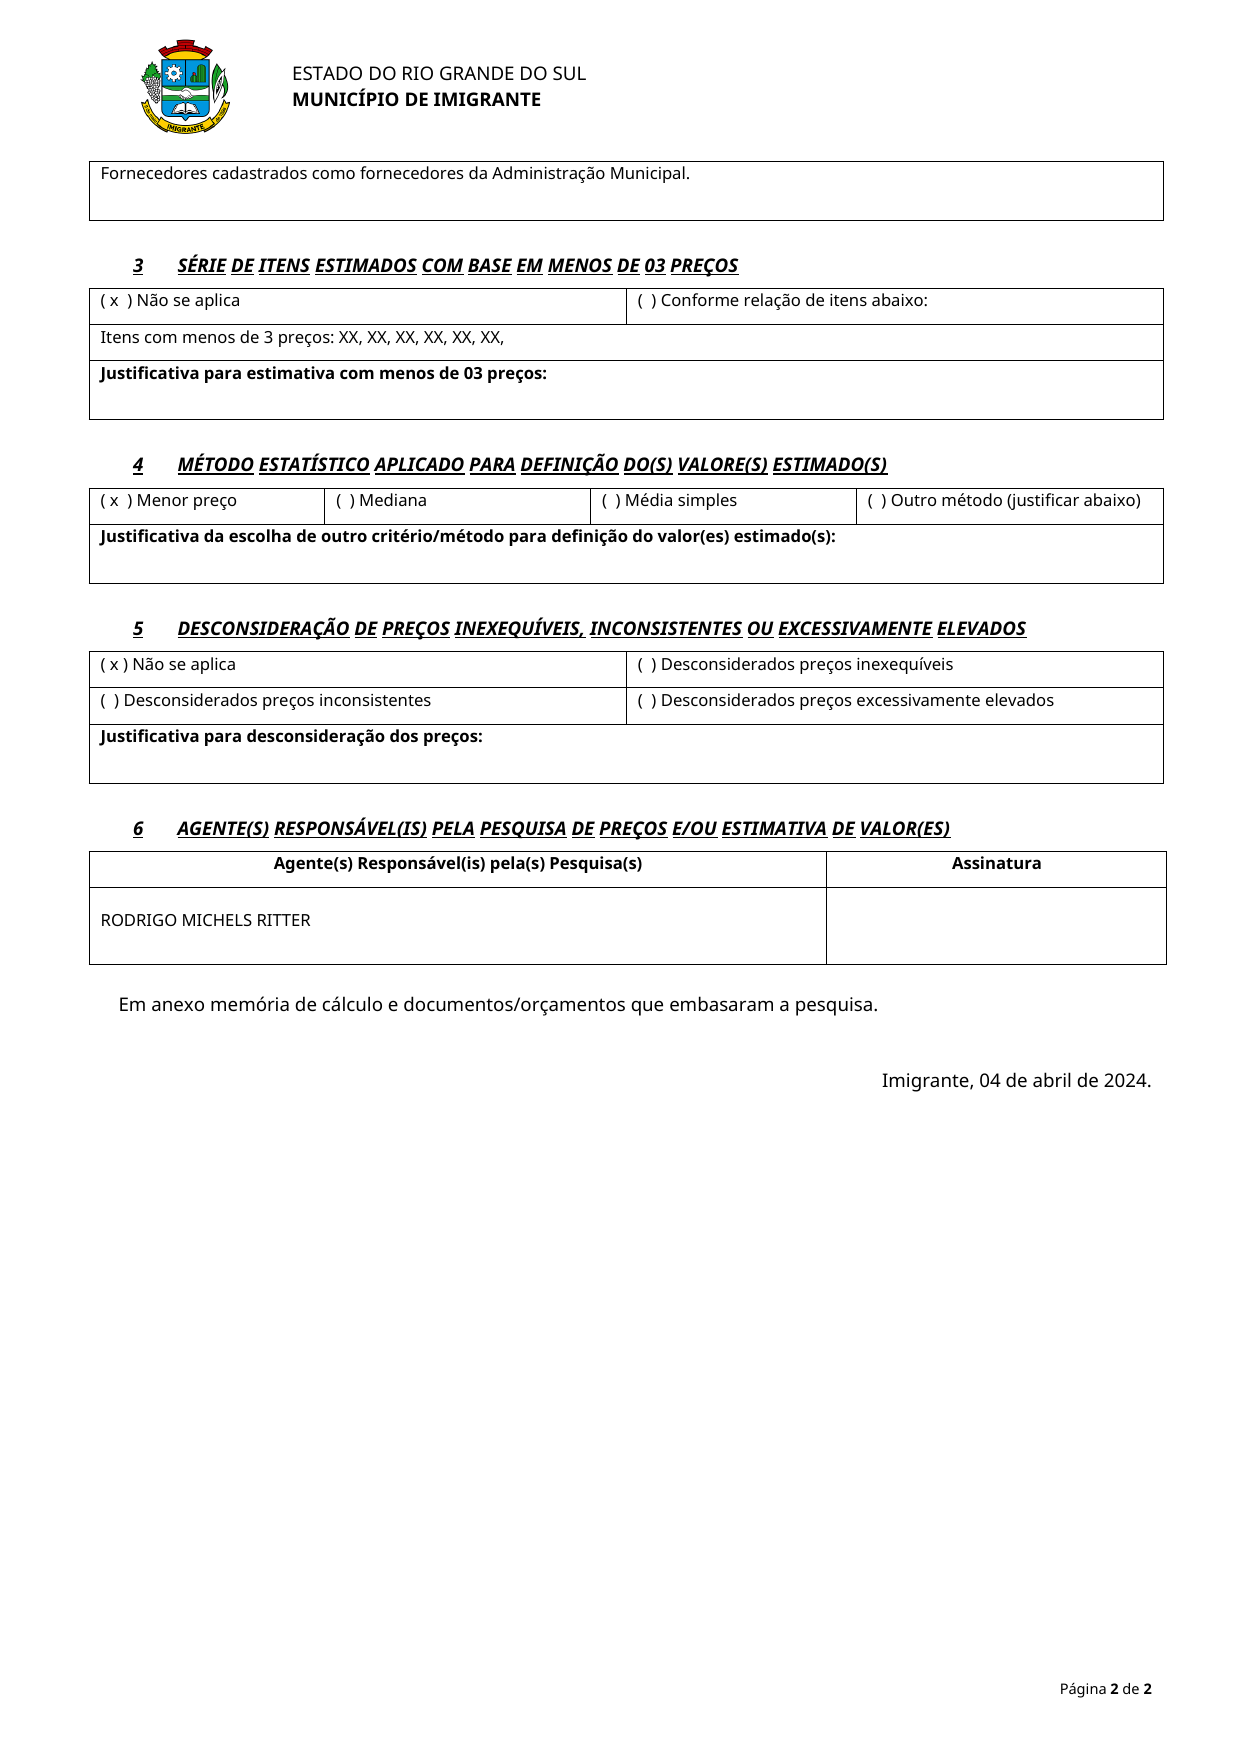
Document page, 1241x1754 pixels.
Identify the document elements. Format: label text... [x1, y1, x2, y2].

table_header ( x ) Não se aplica [90, 289, 626, 324]
table_header ( ) Outro método (justificar abaixo) [857, 489, 1163, 524]
table_header ( ) Mediana [325, 489, 590, 524]
table_header ( ) Média simples [591, 489, 856, 524]
text Imigrante, 04 de abril de 2024. [89, 1067, 1152, 1093]
table_cell [827, 888, 1166, 964]
table_header Agente(s) Responsável(is) pela(s) Pesquisa(s) [90, 852, 826, 887]
table_header ( ) Conforme relação de itens abaixo: [627, 289, 1163, 324]
subtitle Desconsideração de preços Inexequíveis, Inconsistentes ou Excessivamente Elevados [133, 615, 1152, 641]
subtitle Série De Itens Estimados com Base em menos de 03 preços [133, 252, 1152, 277]
text Em anexo memória de cálculo e documentos/orçamentos que embasaram a pesquisa. [89, 991, 1152, 1016]
subtitle Agente(s) Responsável(is) pela pesquisa de preços e/ou estimativa de valor(es) [133, 815, 1152, 840]
table_header ( ) Desconsiderados preços inexequíveis [627, 652, 1163, 687]
table_header ( x ) Menor preço [90, 489, 324, 524]
picture [138, 38, 232, 135]
table_cell Justificativa da escolha de outro critério/método para definição do valor(es) estimado(s): [90, 525, 1163, 583]
table_cell ( ) Desconsiderados preços excessivamente elevados [627, 688, 1163, 723]
table_cell Itens com menos de 3 preços: XX, XX, XX, XX, XX, XX, [90, 325, 1163, 360]
table_cell Justificativa para desconsideração dos preços: [90, 725, 1163, 782]
table_cell ( ) Desconsiderados preços inconsistentes [90, 688, 626, 723]
table_cell RODRIGO MICHELS RITTER [90, 888, 826, 964]
subtitle Método Estatístico aplicado para definição do(s) valore(s) Estimado(s) [133, 452, 1152, 477]
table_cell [90, 162, 1163, 220]
table_header ( x ) Não se aplica [90, 652, 626, 687]
table_header Assinatura [827, 852, 1166, 887]
table_cell Justificativa para estimativa com menos de 03 preços: [90, 361, 1163, 419]
